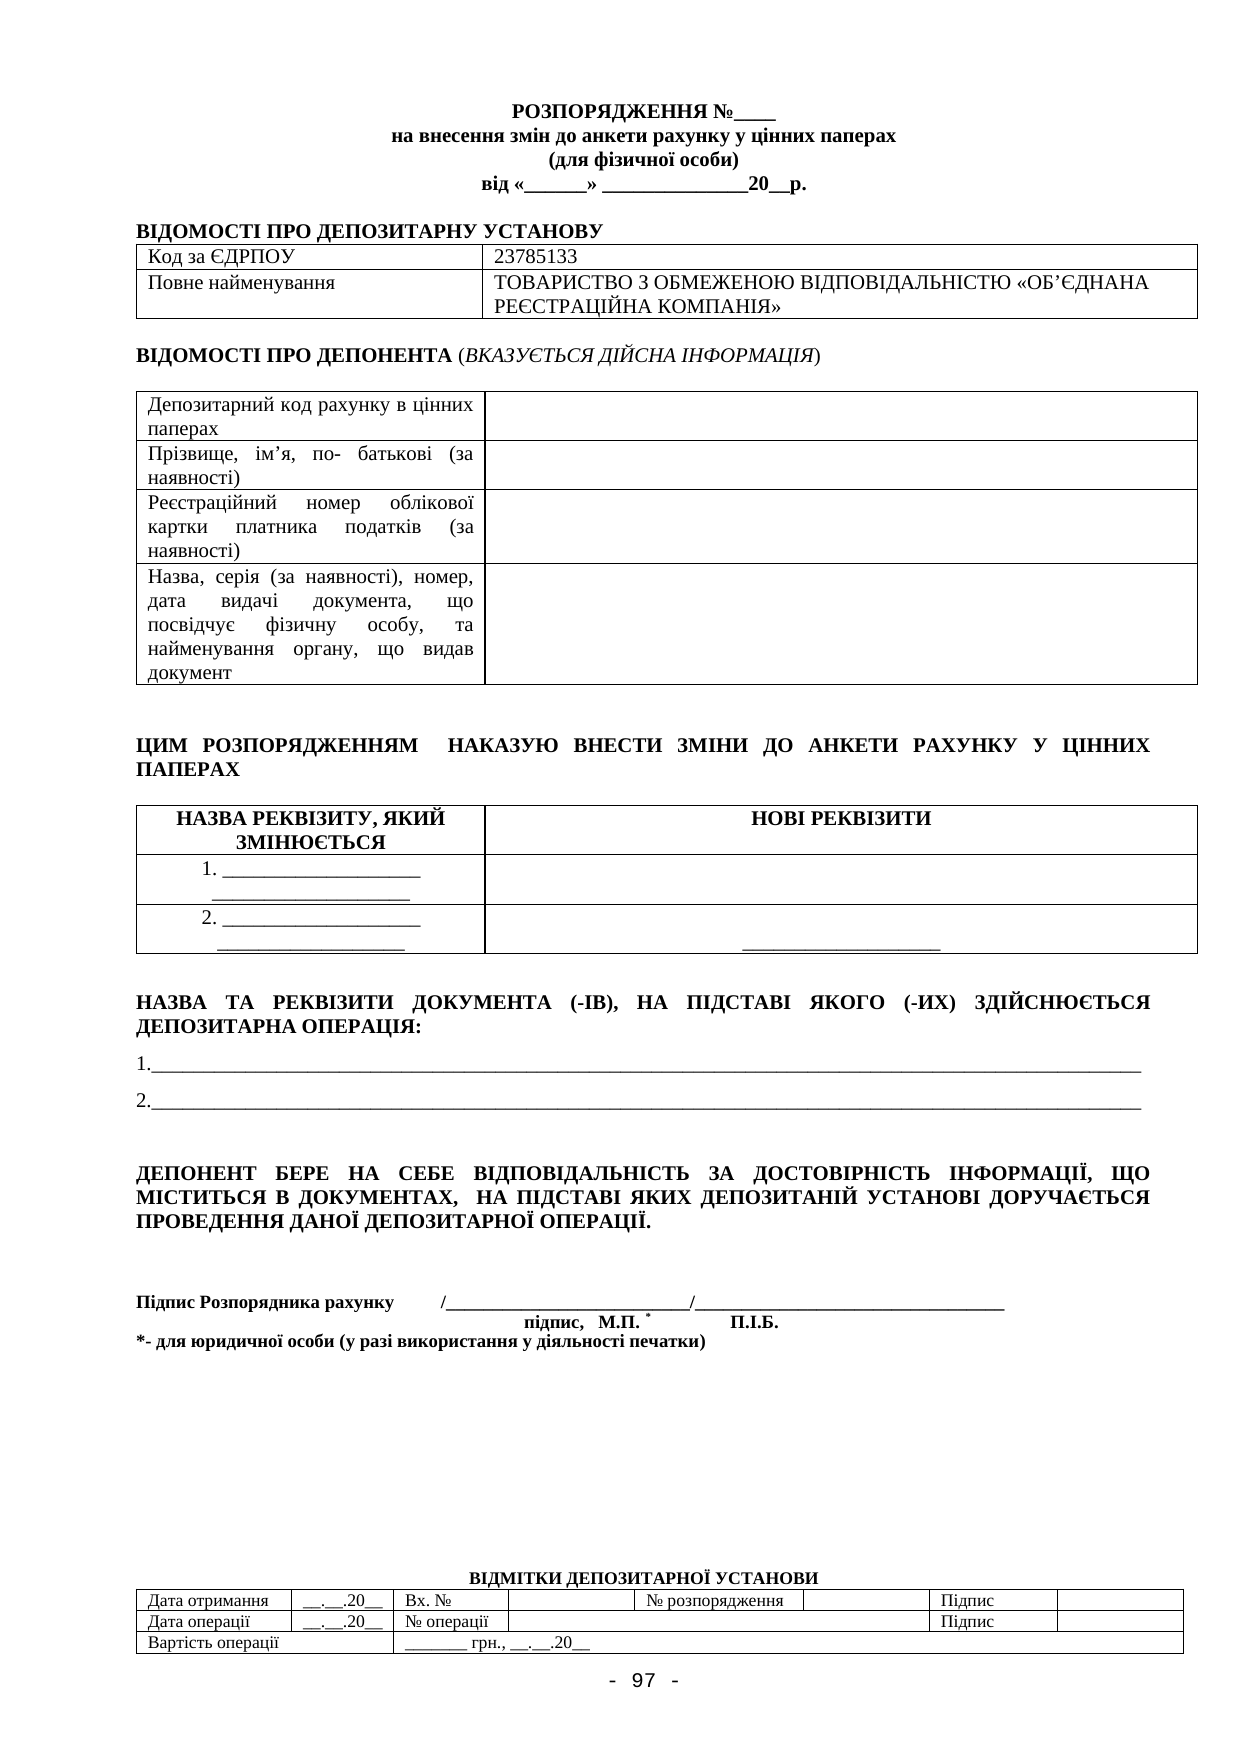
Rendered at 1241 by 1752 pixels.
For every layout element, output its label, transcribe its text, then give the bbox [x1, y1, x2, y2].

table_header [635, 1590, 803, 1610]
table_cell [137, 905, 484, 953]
text ВІДМІТКИ ДЕПОЗИТАРНОЇ УСТАНОВИ [136, 1568, 1152, 1588]
text підпис, М.П. * П.І.Б. [136, 1313, 1152, 1332]
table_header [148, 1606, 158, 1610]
text ВІДОМОСТІ ПРО ДЕПОЗИТАРНУ УСТАНОВУ [136, 219, 1152, 243]
text 1._______________________________________________________________________________________________ [136, 1051, 1152, 1075]
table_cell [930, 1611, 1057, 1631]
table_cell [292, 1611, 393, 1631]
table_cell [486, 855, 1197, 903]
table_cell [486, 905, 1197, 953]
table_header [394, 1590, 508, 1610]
text *- для юридичної особи (у разі використання у діяльності печатки) [136, 1332, 1152, 1352]
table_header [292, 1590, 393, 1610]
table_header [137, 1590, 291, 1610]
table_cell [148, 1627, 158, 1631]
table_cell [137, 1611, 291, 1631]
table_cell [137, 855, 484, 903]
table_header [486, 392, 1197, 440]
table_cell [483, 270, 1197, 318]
text від «______» ______________20__р. [136, 171, 1152, 195]
text Підпис Розпорядника рахунку /__________________________/_________________________________ [136, 1293, 1152, 1313]
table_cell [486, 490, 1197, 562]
text (для фізичної особи) [136, 147, 1152, 171]
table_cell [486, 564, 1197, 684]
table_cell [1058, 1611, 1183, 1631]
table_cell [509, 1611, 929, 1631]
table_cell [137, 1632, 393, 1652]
text 2._______________________________________________________________________________________________ [136, 1087, 1152, 1112]
text на внесення змін до анкети рахунку у цінних паперах [136, 123, 1152, 147]
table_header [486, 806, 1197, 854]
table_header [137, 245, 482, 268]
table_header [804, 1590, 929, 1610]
text ВІДОМОСТІ ПРО ДЕПОНЕНТА (ВКАЗУЄТЬСЯ ДІЙСНА ІНФОРМАЦІЯ) [136, 343, 1152, 367]
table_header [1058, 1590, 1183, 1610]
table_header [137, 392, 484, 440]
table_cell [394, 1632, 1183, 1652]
text ДЕПОНЕНТ БЕРЕ НА СЕБЕ ВІДПОВІДАЛЬНІСТЬ ЗА ДОСТОВІРНІСТЬ ІНФОРМАЦІЇ, ЩО МІСТИТЬСЯ В ДОКУМЕНТАХ, НА ПІДСТАВІ ЯКИХ ДЕПОЗИТАНІЙ УСТАНОВІ ДОРУЧАЄТЬСЯ ПРОВЕДЕННЯ ДАНОЇ ДЕПОЗИТАРНОЇ ОПЕРАЦІЇ. [136, 1161, 1152, 1233]
text РОЗПОРЯДЖЕННЯ №____ [136, 99, 1152, 123]
text ЦИМ РОЗПОРЯДЖЕННЯМ НАКАЗУЮ ВНЕСТИ ЗМІНИ ДО АНКЕТИ РАХУНКУ У ЦІННИХ ПАПЕРАХ [136, 733, 1152, 781]
text НАЗВА ТА РЕКВІЗИТИ ДОКУМЕНТА (-ІВ), НА ПІДСТАВІ ЯКОГО (-ИХ) ЗДІЙСНЮЄТЬСЯ ДЕПОЗИТАРНА ОПЕРАЦІЯ: [136, 990, 1152, 1038]
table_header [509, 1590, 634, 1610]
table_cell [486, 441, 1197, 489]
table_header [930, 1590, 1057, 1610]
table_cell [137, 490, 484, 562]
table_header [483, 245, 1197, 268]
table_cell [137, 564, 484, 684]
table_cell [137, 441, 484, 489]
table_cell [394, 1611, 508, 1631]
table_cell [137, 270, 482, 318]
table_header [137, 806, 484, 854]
